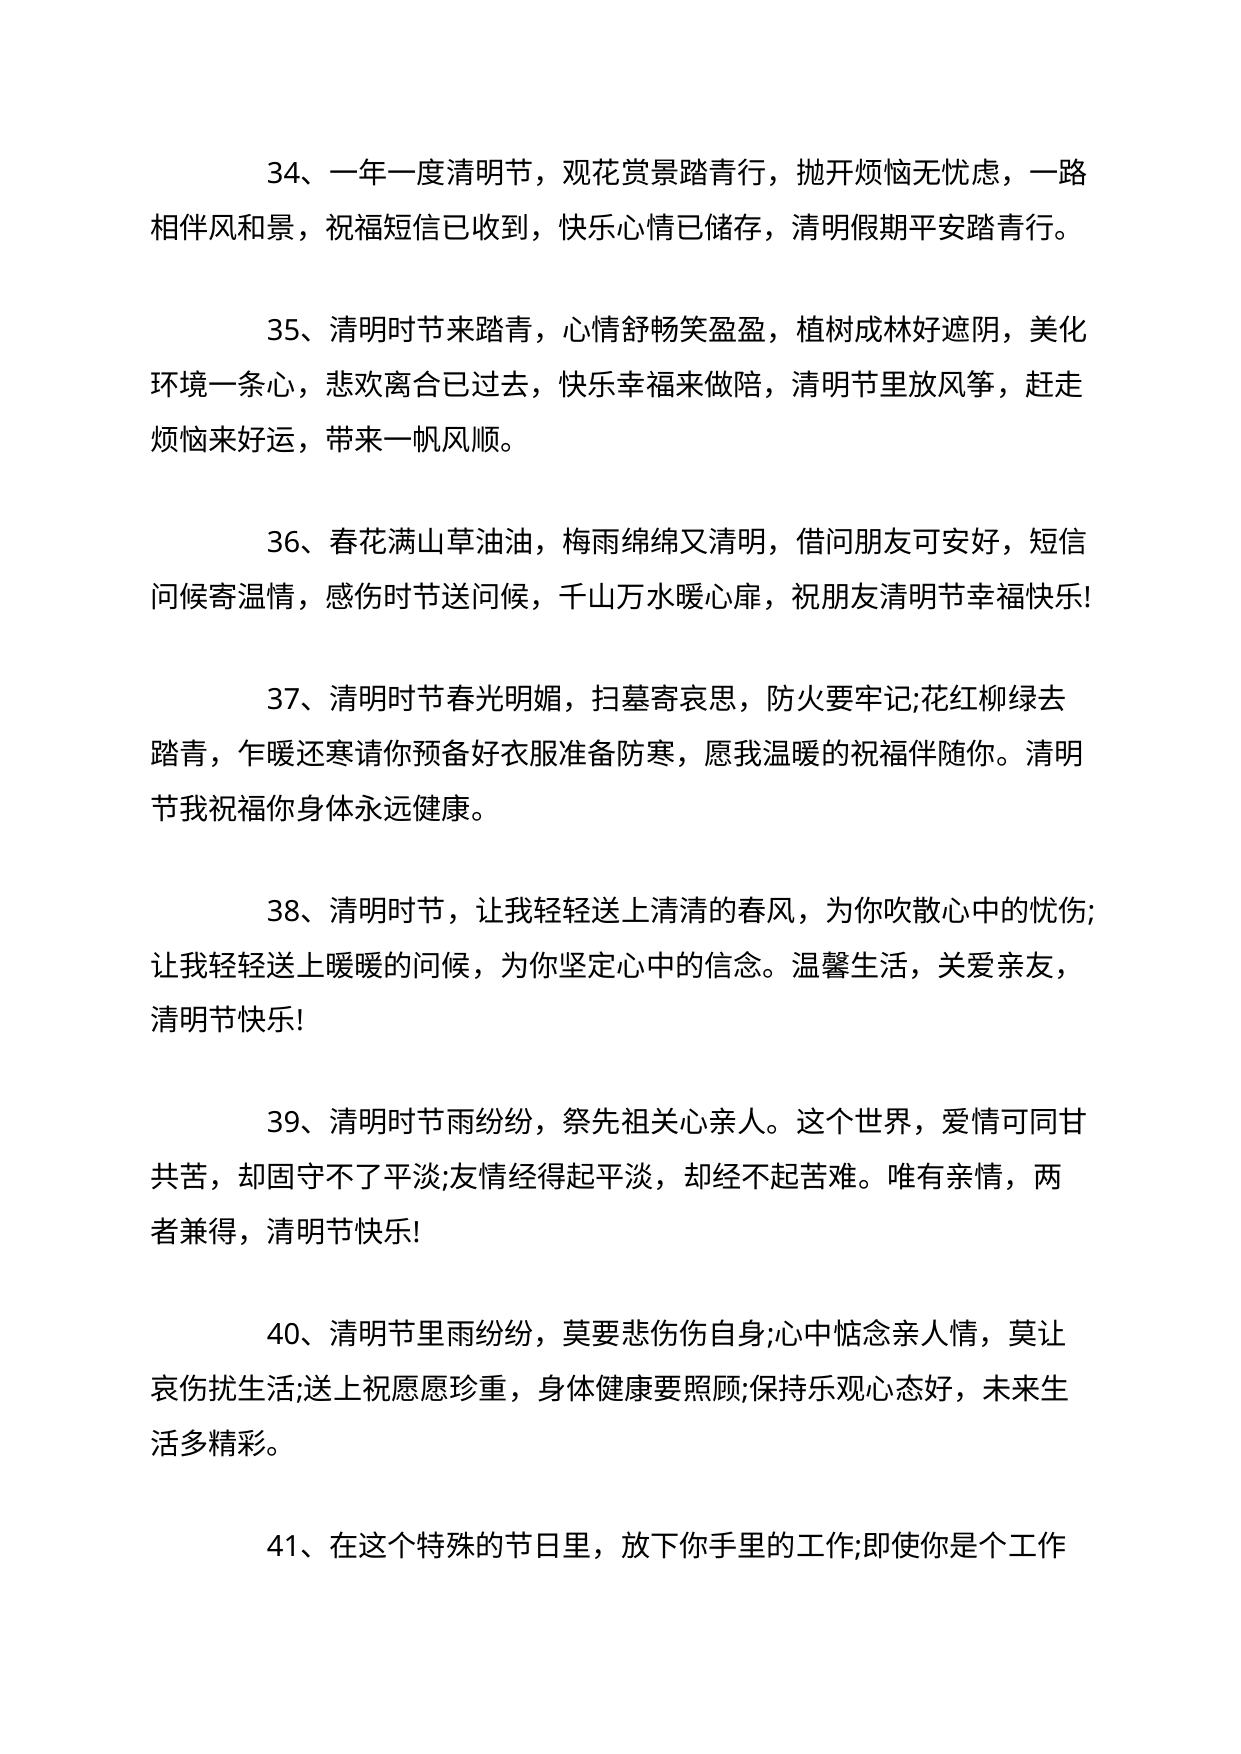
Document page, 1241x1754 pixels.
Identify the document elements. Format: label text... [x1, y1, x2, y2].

text 37、清明时节春光明媚，扫墓寄哀思，防火要牢记;花红柳绿去踏青，乍暖还寒请你预备好衣服准备防寒，愿我温暖的祝福伴随你。清明节我祝福你身体永远健康。 [150, 675, 1090, 828]
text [150, 1523, 1090, 1565]
text 36、春花满山草油油，梅雨绵绵又清明，借问朋友可安好，短信问候寄温情，感伤时节送问候，千山万水暖心扉，祝朋友清明节幸福快乐! [150, 518, 1090, 616]
text 34、一年一度清明节，观花赏景踏青行，抛开烦恼无忧虑，一路相伴风和景，祝福短信已收到，快乐心情已储存，清明假期平安踏青行。 [150, 150, 1090, 247]
text 38、清明时节，让我轻轻送上清清的春风，为你吹散心中的忧伤;让我轻轻送上暖暖的问候，为你坚定心中的信念。温馨生活，关爱亲友，清明节快乐! [150, 887, 1090, 1039]
text 40、清明节里雨纷纷，莫要悲伤伤自身;心中惦念亲人情，莫让哀伤扰生活;送上祝愿愿珍重，身体健康要照顾;保持乐观心态好，未来生活多精彩。 [150, 1311, 1090, 1463]
text 39、清明时节雨纷纷，祭先祖关心亲人。这个世界，爱情可同甘共苦，却固守不了平淡;友情经得起平淡，却经不起苦难。唯有亲情，两者兼得，清明节快乐! [150, 1099, 1090, 1251]
text 35、清明时节来踏青，心情舒畅笑盈盈，植树成林好遮阴，美化环境一条心，悲欢离合已过去，快乐幸福来做陪，清明节里放风筝，赶走烦恼来好运，带来一帆风顺。 [150, 307, 1090, 459]
